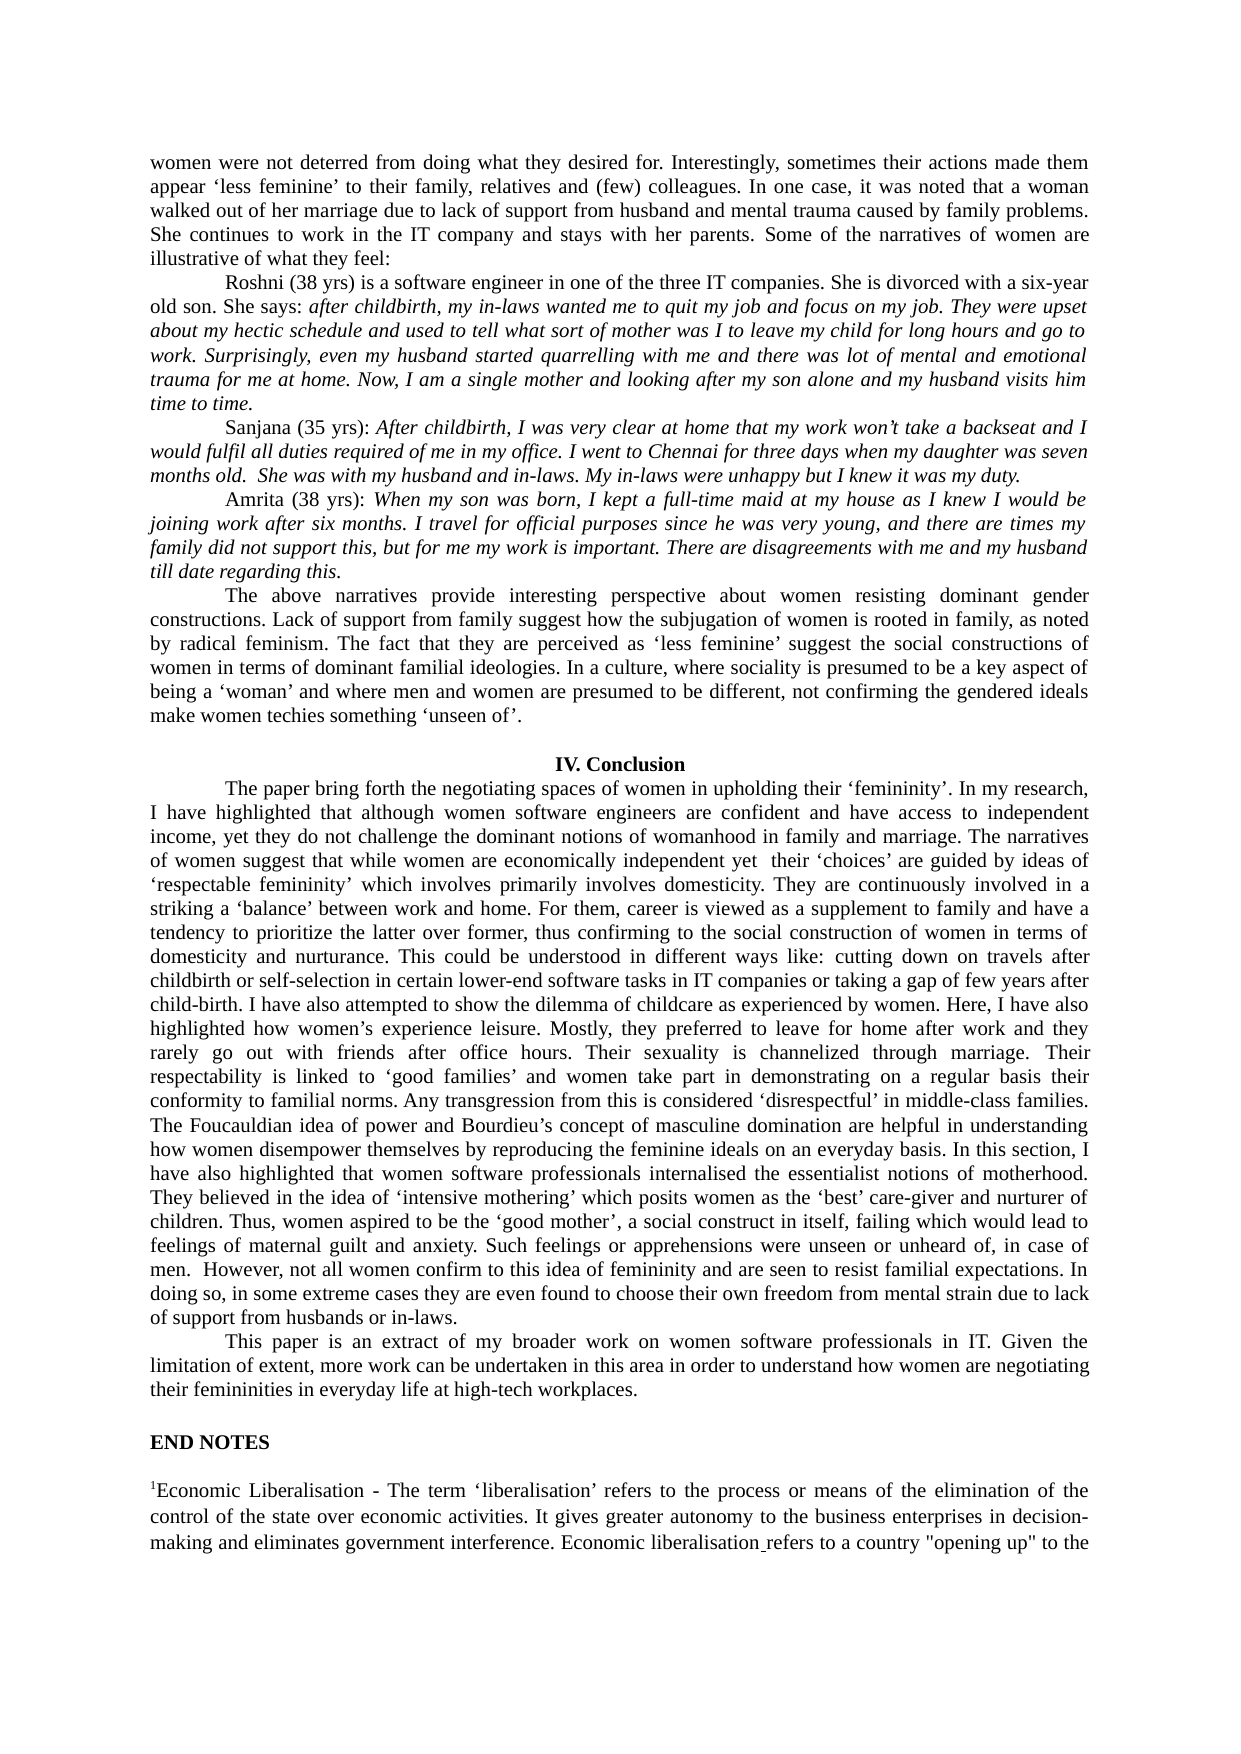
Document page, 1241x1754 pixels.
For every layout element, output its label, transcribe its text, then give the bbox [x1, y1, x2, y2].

text Roshni (38 yrs) is a software engineer in one of the three IT companies. She is divorced with a six-year old son. She says: after childbirth, my in-laws wanted me to quit my job and focus on my job. They were upset about my hectic schedule and used to tell what sort of mother was I to leave my child for long hours and go to work. Surprisingly, even my husband started quarrelling with me and there was lot of mental and emotional trauma for me at home. Now, I am a single mother and looking after my son alone and my husband visits him time to time. [150, 270, 1090, 415]
text The paper bring forth the negotiating spaces of women in upholding their ‘femininity’. In my research, I have highlighted that although women software engineers are confident and have access to independent income, yet they do not challenge the dominant notions of womanhood in family and marriage. The narratives of women suggest that while women are economically independent yet their ‘choices’ are guided by ideas of ‘respectable femininity’ which involves primarily involves domesticity. They are continuously involved in a striking a ‘balance’ between work and home. For them, career is viewed as a supplement to family and have a tendency to prioritize the latter over former, thus confirming to the social construction of women in terms of domesticity and nurturance. This could be understood in different ways like: cutting down on travels after childbirth or self-selection in certain lower-end software tasks in IT companies or taking a gap of few years after child-birth. I have also attempted to show the dilemma of childcare as experienced by women. Here, I have also highlighted how women’s experience leisure. Mostly, they preferred to leave for home after work and they rarely go out with friends after office hours. Their sexuality is channelized through marriage. Their respectability is linked to ‘good families’ and women take part in demonstrating on a regular basis their conformity to familial norms. Any transgression from this is considered ‘disrespectful’ in middle-class families. The Foucauldian idea of power and Bourdieu’s concept of masculine domination are helpful in understanding how women disempower themselves by reproducing the feminine ideals on an everyday basis. In this section, I have also highlighted that women software professionals internalised the essentialist notions of motherhood. They believed in the idea of ‘intensive mothering’ which posits women as the ‘best’ care-giver and nurturer of children. Thus, women aspired to be the ‘good mother’, a social construct in itself, failing which would lead to feelings of maternal guilt and anxiety. Such feelings or apprehensions were unseen or unheard of, in case of men. However, not all women confirm to this idea of femininity and are seen to resist familial expectations. In doing so, in some extreme cases they are even found to choose their own freedom from mental strain due to lack of support from husbands or in-laws. [150, 1112, 1090, 1329]
text Amrita (38 yrs): When my son was born, I kept a full-time maid at my house as I knew I would be joining work after six months. I travel for official purposes since he was very young, and there are times my family did not support this, but for me my work is important. There are disagreements with me and my husband till date regarding this. [150, 487, 1090, 583]
text IV. Conclusion [150, 752, 1090, 776]
text The above narratives provide interesting perspective about women resisting dominant gender constructions. Lack of support from family suggest how the subjugation of women is rooted in family, as noted by radical feminism. The fact that they are perceived as ‘less feminine’ suggest the social constructions of women in terms of dominant familial ideologies. In a culture, where sociality is presumed to be a key aspect of being a ‘woman’ and where men and women are presumed to be different, not confirming the gendered ideals make women techies something ‘unseen of’. [150, 583, 1090, 727]
text END NOTES [150, 1430, 1090, 1454]
text The paper bring forth the negotiating spaces of women in upholding their ‘femininity’. In my research, I have highlighted that although women software engineers are confident and have access to independent income, yet they do not challenge the dominant notions of womanhood in family and marriage. The narratives of women suggest that while women are economically independent yet their ‘choices’ are guided by ideas of ‘respectable femininity’ which involves primarily involves domesticity. They are continuously involved in a striking a ‘balance’ between work and home. For them, career is viewed as a supplement to family and have a tendency to prioritize the latter over former, thus confirming to the social construction of women in terms of domesticity and nurturance. This could be understood in different ways like: cutting down on travels after childbirth or self-selection in certain lower-end software tasks in IT companies or taking a gap of few years after child-birth. I have also attempted to show the dilemma of childcare as experienced by women. Here, I have also highlighted how women’s experience leisure. Mostly, they preferred to leave for home after work and they rarely go out with friends after office hours. Their sexuality is channelized through marriage. Their respectability is linked to ‘good families’ and women take part in demonstrating on a regular basis their conformity to familial norms. Any transgression from this is considered ‘disrespectful’ in middle-class families. The Foucauldian idea of power and Bourdieu’s concept of masculine domination are helpful in understanding how women disempower themselves by reproducing the feminine ideals on an everyday basis. In this section, I have also highlighted that women software professionals internalised the essentialist notions of motherhood. They believed in the idea of ‘intensive mothering’ which posits women as the ‘best’ care-giver and nurturer of children. Thus, women aspired to be the ‘good mother’, a social construct in itself, failing which would lead to feelings of maternal guilt and anxiety. Such feelings or apprehensions were unseen or unheard of, in case of men. However, not all women confirm to this idea of femininity and are seen to resist familial expectations. In doing so, in some extreme cases they are even found to choose their own freedom from mental strain due to lack of support from husbands or in-laws. [150, 776, 1090, 1089]
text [150, 150, 1090, 270]
text Sanjana (35 yrs): After childbirth, I was very clear at home that my work won’t take a backseat and I would fulfil all duties required of me in my office. I went to Chennai for three days when my daughter was seven months old. She was with my husband and in-laws. My in-laws were unhappy but I knew it was my duty. [150, 415, 1090, 487]
text This paper is an extract of my broader work on women software professionals in IT. Given the limitation of extent, more work can be undertaken in this area in order to understand how women are negotiating their femininities in everyday life at high-tech workplaces. [150, 1329, 1090, 1401]
